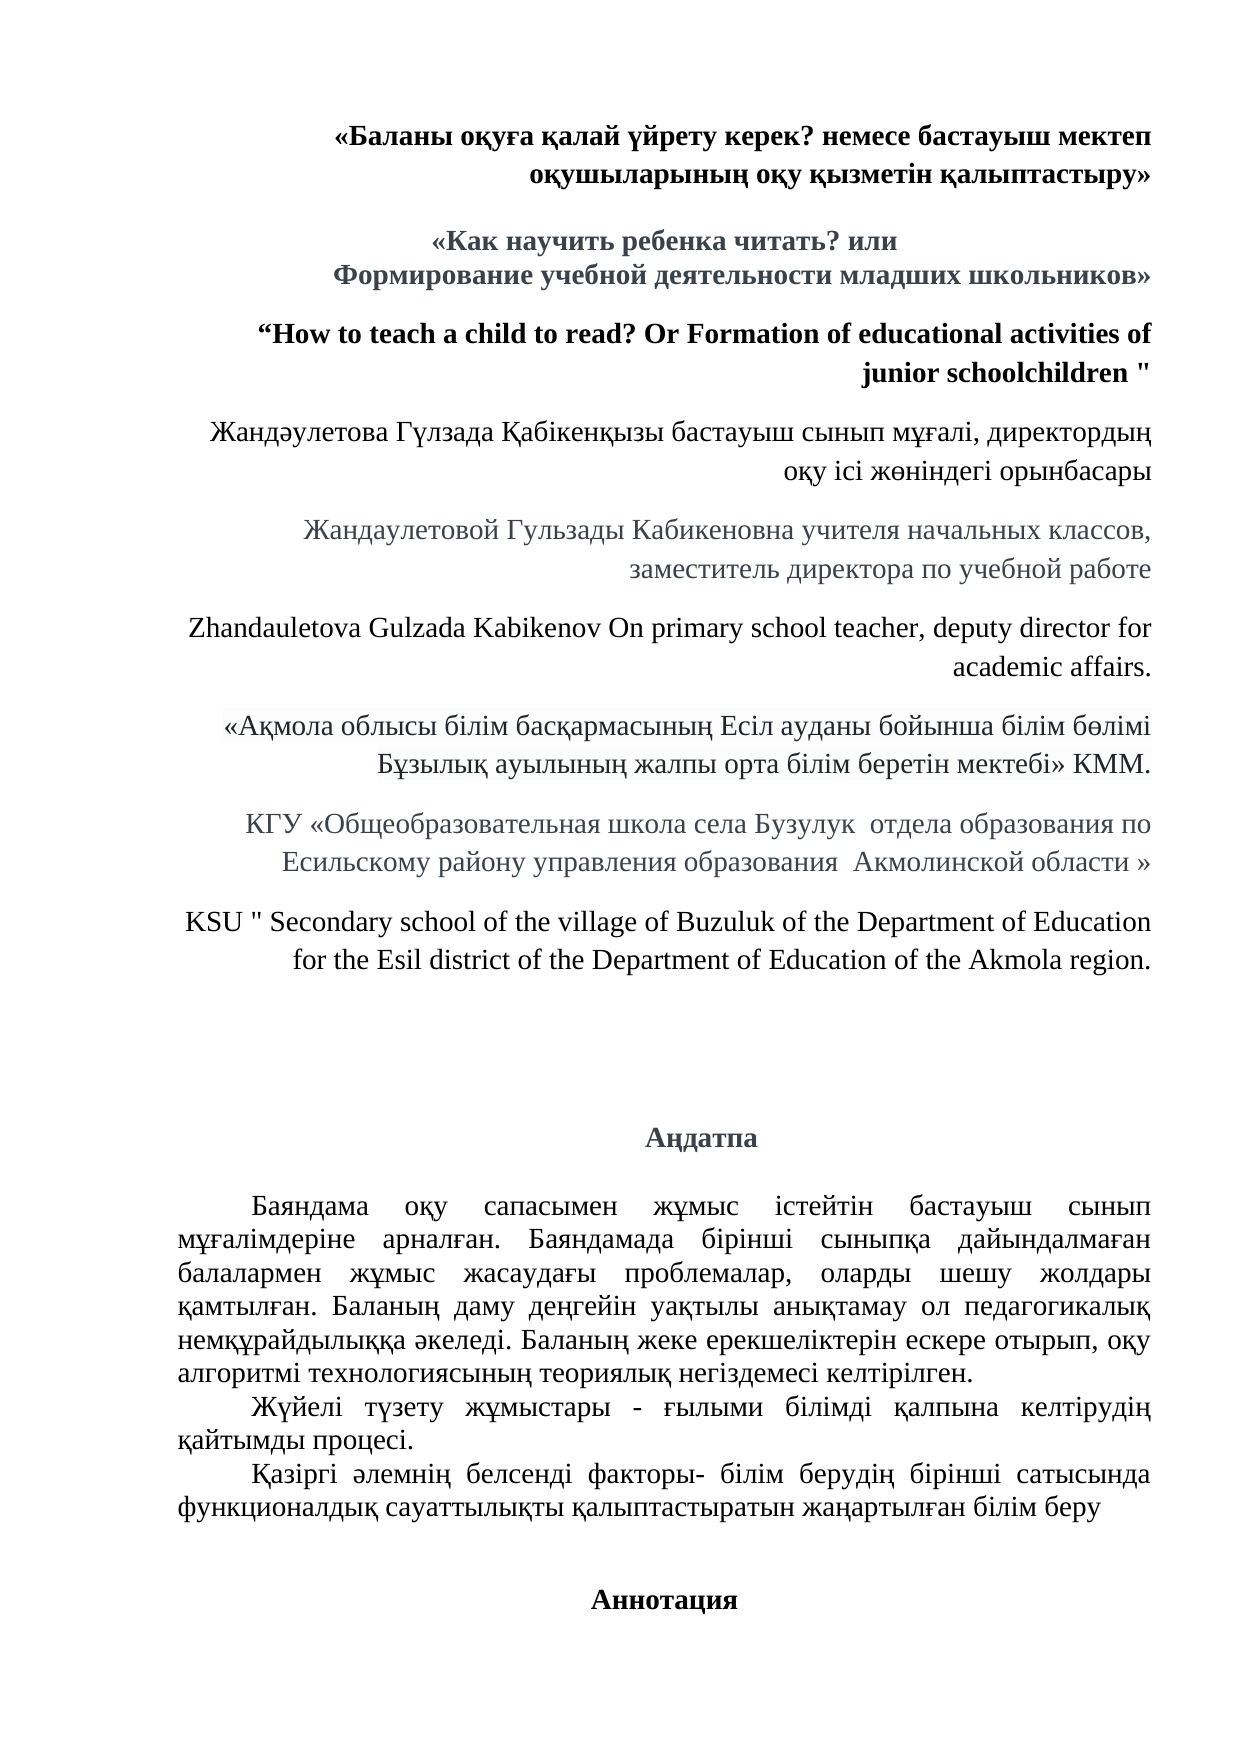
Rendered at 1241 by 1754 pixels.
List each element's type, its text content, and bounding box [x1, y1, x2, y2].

text «Баланы оқуға қалай үйрету керек? немесе бастауыш мектеп оқушыларының оқу қызметін қалыптастыру» [177, 118, 1152, 190]
text Қазіргі әлемнің белсенді факторы- білім берудің бірінші сатысында функционалдық сауаттылықты қалыптастыратын жаңартылған білім беру [177, 1456, 1152, 1523]
text Жандаулетовой Гульзады Кабикеновна учителя начальных классов, заместитель директора по учебной работе [177, 512, 1152, 584]
text КГУ «Общеобразовательная школа села Бузулук отдела образования по Есильскому району управления образования Акмолинской области » [177, 806, 1152, 878]
text Жүйелі түзету жұмыстары - ғылыми білімді қалпына келтірудің қайтымды процесі. [177, 1389, 1152, 1456]
text «Как научить ребенка читать? или [177, 216, 1152, 257]
text KSU " Secondary school of the village of Buzuluk of the Department of Education for the Esil district of the Department of Education of the Akmola region. [177, 904, 1152, 976]
text Жандәулетова Гүлзада Қабікенқызы бастауыш сынып мұғалі, директордың оқу ісі жөніндегі орынбасары [177, 414, 1152, 486]
text Баяндама оқу сапасымен жұмыс істейтін бастауыш сынып мұғалімдеріне арналған. Баяндамада бірінші сыныпқа дайындалмаған балалармен жұмыс жасаудағы проблемалар, оларды шешу жолдары қамтылған. Баланың даму деңгейін уақтылы анықтамау ол педагогикалық немқұрайдылыққа әкеледі. Баланың жеке ерекшеліктерін ескере отырып, оқу алгоритмі технологиясының теориялық негіздемесі келтірілген. [177, 1188, 1152, 1389]
text Формирование учебной деятельности младших школьников» [177, 257, 1152, 291]
text Аңдатпа [177, 1121, 1152, 1154]
text “How to teach a child to read? Or Formation of educational activities of junior schoolchildren " [177, 316, 1152, 388]
text «Ақмола облысы білім басқармасының Есіл ауданы бойынша білім бөлімі Бұзылық ауылының жалпы орта білім беретін мектебі» КММ. [177, 708, 1152, 780]
text Zhandauletova Gulzada Kabikenov On primary school teacher, deputy director for academic affairs. [177, 610, 1152, 682]
text Аннотация [177, 1582, 1152, 1616]
